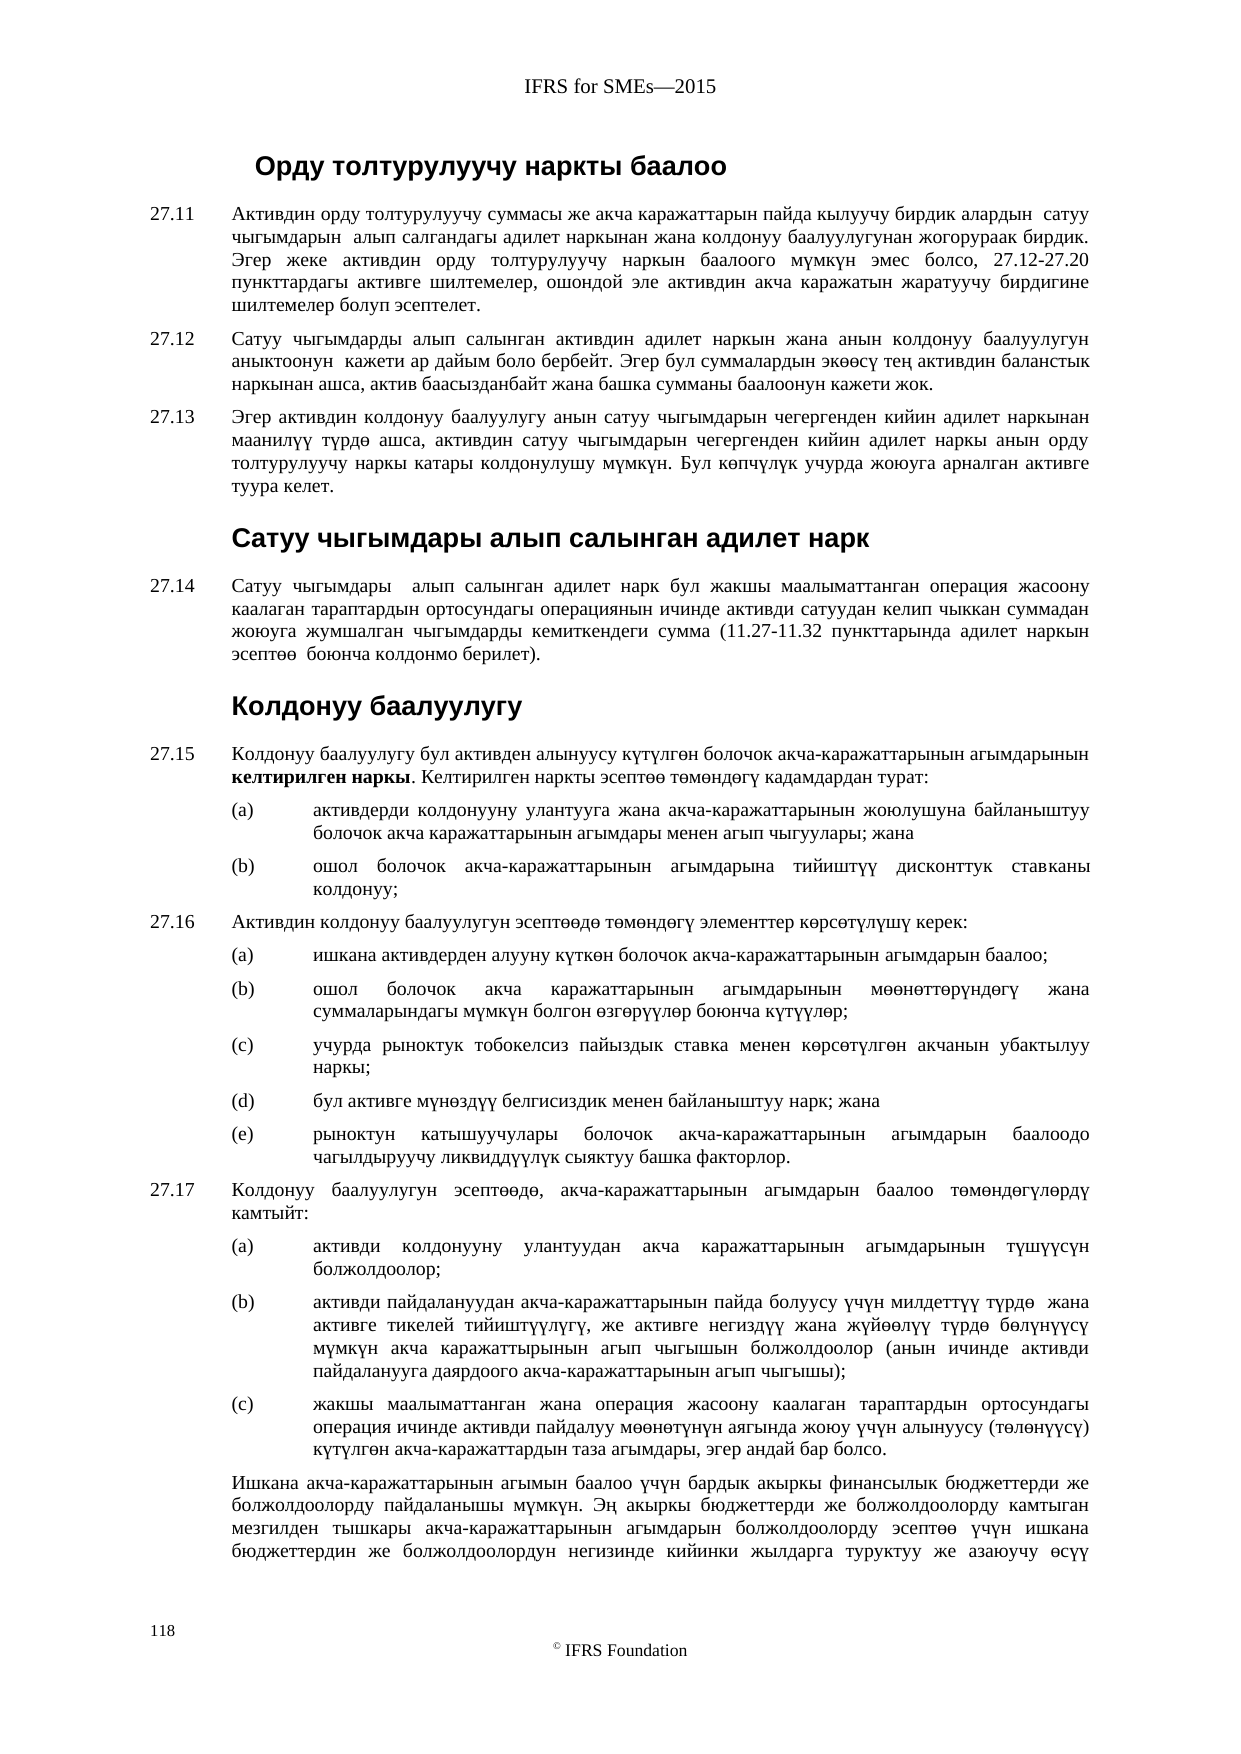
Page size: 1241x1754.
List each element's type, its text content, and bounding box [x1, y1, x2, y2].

text 27.16 Активдин колдонуу баалуулугун эсептөөдө төмөндөгү элементтер көрсөтүлүшү керек: [150, 910, 1090, 933]
text (e) рыноктун катышуучулары болочок акча-каражаттарынын агымдарын баалоодо чагылдыруучу ликвиддүүлүк сыяктуу башка факторлор. [231, 1122, 1090, 1168]
text (b) ошол болочок акча каражаттарынын агымдарынын мөөнөттөрүндөгү жана суммаларындагы мүмкүн болгон өзгөрүүлөр боюнча күтүүлөр; [231, 977, 1090, 1022]
text (а) ишкана активдерден алууну күткөн болочок акча-каражаттарынын агымдарын баалоо; [231, 943, 1090, 966]
text 27.13 Эгер активдин колдонуу баалуулугу анын сатуу чыгымдарын чегергенден кийин адилет наркынан маанилүү түрдө ашса, активдин сатуу чыгымдарын чегергенден кийин адилет наркы анын орду толтурулуучу наркы катары колдонулушу мүмкүн. Бул көпчүлүк учурда жоюуга арналган активге туура келет. [150, 405, 1090, 497]
text 27.15 Колдонуу баалуулугу бул активден алынуусу күтүлгөн болочок акча-каражаттарынын агымдарынын келтирилген наркы. Келтирилген наркты эсептөө төмөндөгү кадамдардан турат: [150, 742, 1090, 788]
text (а) активдерди колдонууну улантууга жана акча-каражаттарынын жоюлушуна байланыштуу болочок акча каражаттарынын агымдары менен агып чыгуулары; жана [231, 798, 1090, 844]
text 27.17 Колдонуу баалуулугун эсептөөдө, акча-каражаттарынын агымдарын баалоо төмөндөгүлөрдү камтыйт: [150, 1178, 1090, 1224]
title Колдонуу баалуулугу [231, 690, 1090, 721]
text (с) учурда рыноктук тобокелсиз пайыздык ставка менен көрсөтүлгөн акчанын убактылуу наркы; [231, 1033, 1090, 1078]
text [231, 1471, 1090, 1562]
text (а) активди колдонууну улантуудан акча каражаттарынын агымдарынын түшүүсүн болжолдоолор; [231, 1234, 1090, 1280]
text 27.12 Сатуу чыгымдарды алып салынган активдин адилет наркын жана анын колдонуу баалуулугун аныктоонун кажети ар дайым боло бербейт. Эгер бул суммалардын экөөсү тең активдин баланстык наркынан ашса, актив баасызданбайт жана башка сумманы баалоонун кажети жок. [150, 327, 1090, 395]
text (d) бул активге мүнөздүү белгисиздик менен байланыштуу нарк; жана [231, 1089, 1090, 1112]
title Сатуу чыгымдары алып салынган адилет нарк [231, 522, 1090, 553]
text (b) ошол болочок акча-каражаттарынын агымдарына тийиштүү дисконттук ставканы колдонуу; [231, 854, 1090, 900]
text 27.14 Сатуу чыгымдары алып салынган адилет нарк бул жакшы маалыматтанган операция жасоону каалаган тараптардын ортосундагы операциянын ичинде активди сатуудан келип чыккан суммадан жоюуга жумшалган чыгымдарды кемиткендеги сумма (11.27-11.32 пункттарында адилет наркын эсептөө боюнча колдонмо берилет). [150, 574, 1090, 665]
text (b) активди пайдалануудан акча-каражаттарынын пайда болуусу үчүн милдеттүү түрдө жана активге тикелей тийиштүүлүгү, же активге негиздүү жана жүйөөлүү түрдө бөлүнүүсү мүмкүн акча каражаттырынын агып чыгышын болжолдоолор (анын ичинде активди пайдаланууга даярдоого акча-каражаттарынын агып чыгышы); [231, 1290, 1090, 1381]
text 27.11 Активдин орду толтурулуучу суммасы же акча каражаттарын пайда кылуучу бирдик алардын сатуу чыгымдарын алып салгандагы адилет наркынан жана колдонуу баалуулугунан жогорураак бирдик. Эгер жеке активдин орду толтурулуучу наркын баалоого мүмкүн эмес болсо, 27.12-27.20 пункттардагы активге шилтемелер, ошондой эле активдин акча каражатын жаратуучу бирдигине шилтемелер болуп эсептелет. [150, 202, 1090, 316]
title Орду толтурулуучу наркты баалоо [179, 150, 1090, 181]
text (с) жакшы маалыматтанган жана операция жасоону каалаган тараптардын ортосундагы операция ичинде активди пайдалуу мөөнөтүнүн аягында жоюу үчүн алынуусу (төлөнүүсү) күтүлгөн акча-каражаттардын таза агымдары, эгер андай бар болсо. [231, 1392, 1090, 1460]
